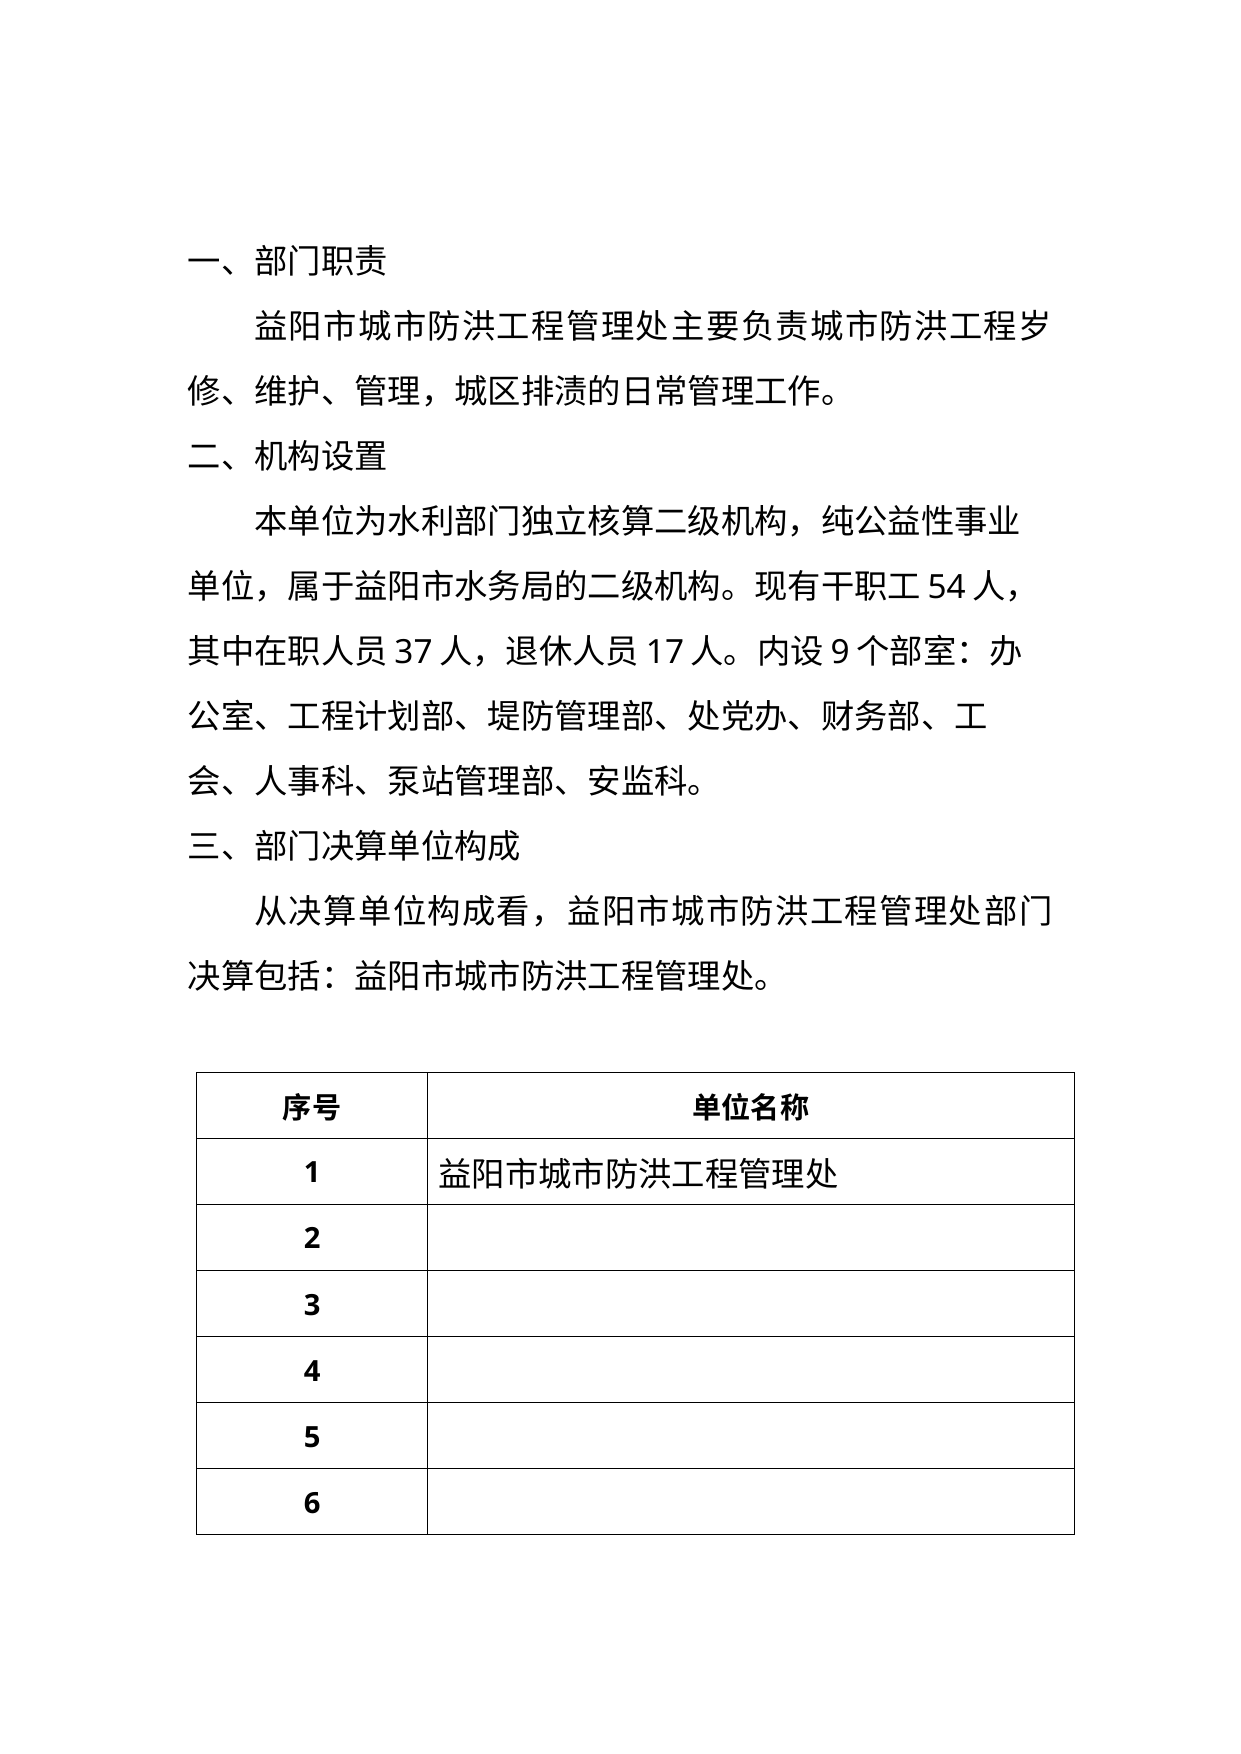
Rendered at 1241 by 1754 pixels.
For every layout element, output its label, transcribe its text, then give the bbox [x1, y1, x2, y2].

text 从决算单位构成看，益阳市城市防洪工程管理处部门决算包括：益阳市城市防洪工程管理处。 [187, 877, 1053, 1007]
table_cell 1 [197, 1139, 427, 1204]
table_cell [428, 1403, 1074, 1468]
text 益阳市城市防洪工程管理处主要负责城市防洪工程岁修、维护、管理，城区排渍的日常管理工作。 [187, 292, 1053, 422]
table_cell 5 [197, 1403, 427, 1468]
text 一、部门职责 [187, 227, 1053, 292]
table_header 单位名称 [428, 1073, 1074, 1138]
table_cell [428, 1469, 1074, 1534]
table_cell 益阳市城市防洪工程管理处 [428, 1139, 1074, 1204]
table_cell [428, 1271, 1074, 1336]
table_cell 3 [197, 1271, 427, 1336]
table_cell [428, 1205, 1074, 1270]
table_cell 2 [197, 1205, 427, 1270]
table_cell 4 [197, 1337, 427, 1402]
text 三、部门决算单位构成 [187, 812, 1053, 877]
text 二、机构设置 [187, 422, 1053, 487]
text 本单位为水利部门独立核算二级机构，纯公益性事业单位，属于益阳市水务局的二级机构。现有干职工54人，其中在职人员37人，退休人员17人。内设9个部室：办公室、工程计划部、堤防管理部、处党办、财务部、工会、人事科、泵站管理部、安监科。 [187, 487, 1053, 812]
table_cell [428, 1337, 1074, 1402]
table_cell 6 [197, 1469, 427, 1534]
table_header 序号 [197, 1073, 427, 1138]
